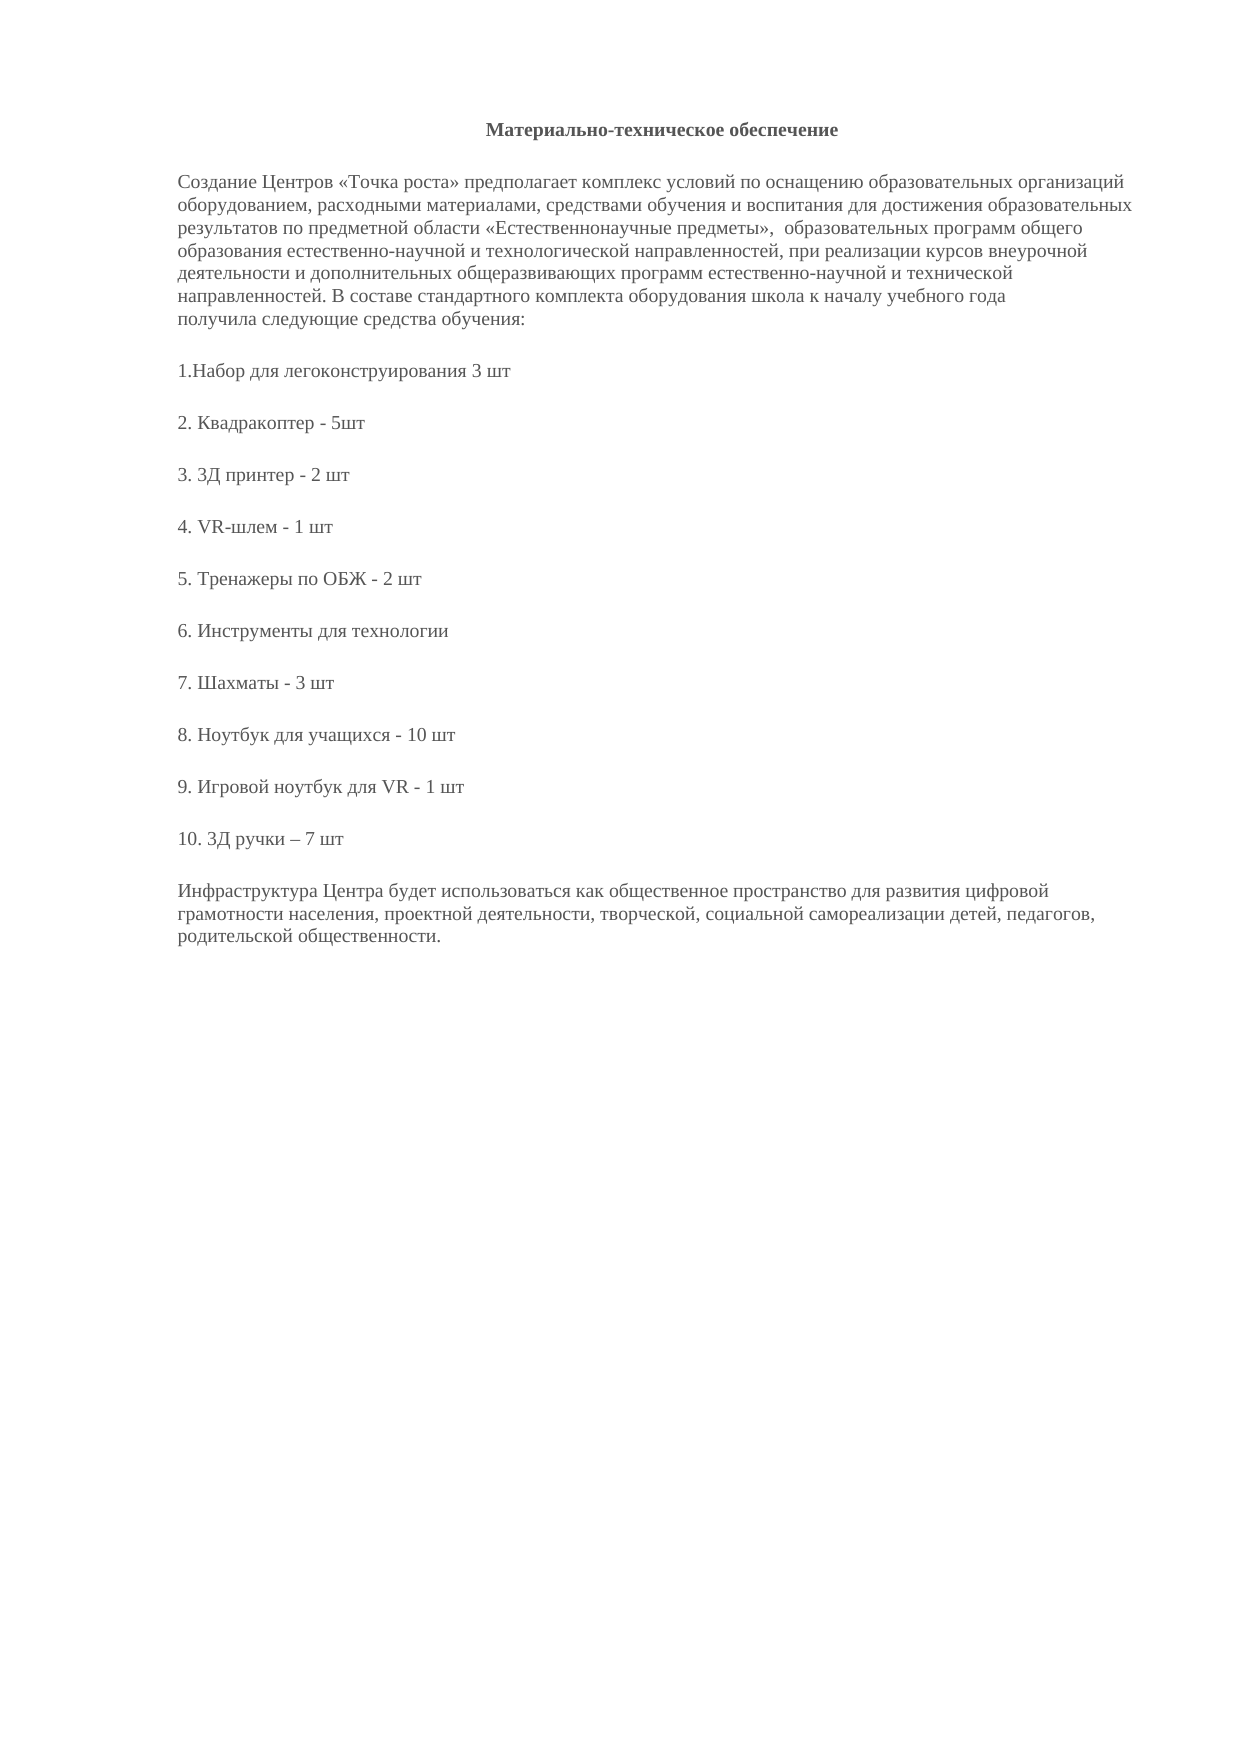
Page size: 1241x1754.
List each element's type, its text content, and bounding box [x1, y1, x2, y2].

text 1.Набор для легоконструирования 3 шт [177, 359, 1152, 382]
text Инфраструктура Центра будет использоваться как общественное пространство для развития цифровой грамотности населения, проектной деятельности, творческой, социальной самореализации детей, педагогов, родительской общественности. [177, 879, 1152, 947]
text Материально-техническое обеспечение [177, 118, 1152, 141]
text 7. Шахматы - 3 шт [177, 671, 1152, 694]
text 6. Инструменты для технологии [177, 619, 1152, 642]
text 10. 3Д ручки – 7 шт [177, 827, 1152, 849]
text 9. Игровой ноутбук для VR - 1 шт [177, 775, 1152, 798]
text 3. 3Д принтер - 2 шт [177, 463, 1152, 486]
text 4. VR-шлем - 1 шт [177, 515, 1152, 538]
text 5. Тренажеры по ОБЖ - 2 шт [177, 567, 1152, 590]
text 2. Квадракоптер - 5шт [177, 411, 1152, 434]
text Создание Центров «Точка роста» предполагает комплекс условий по оснащению образовательных организаций оборудованием, расходными материалами, средствами обучения и воспитания для достижения образовательных результатов по предметной области «Естественнонаучные предметы», образовательных программ общего образования естественно-научной и технологической направленностей, при реализации курсов внеурочной деятельности и дополнительных общеразвивающих программ естественно-научной и технической направленностей. В составе стандартного комплекта оборудования школа к началу учебного года получила следующие средства обучения: [177, 170, 1152, 330]
text 8. Ноутбук для учащихся - 10 шт [177, 723, 1152, 746]
